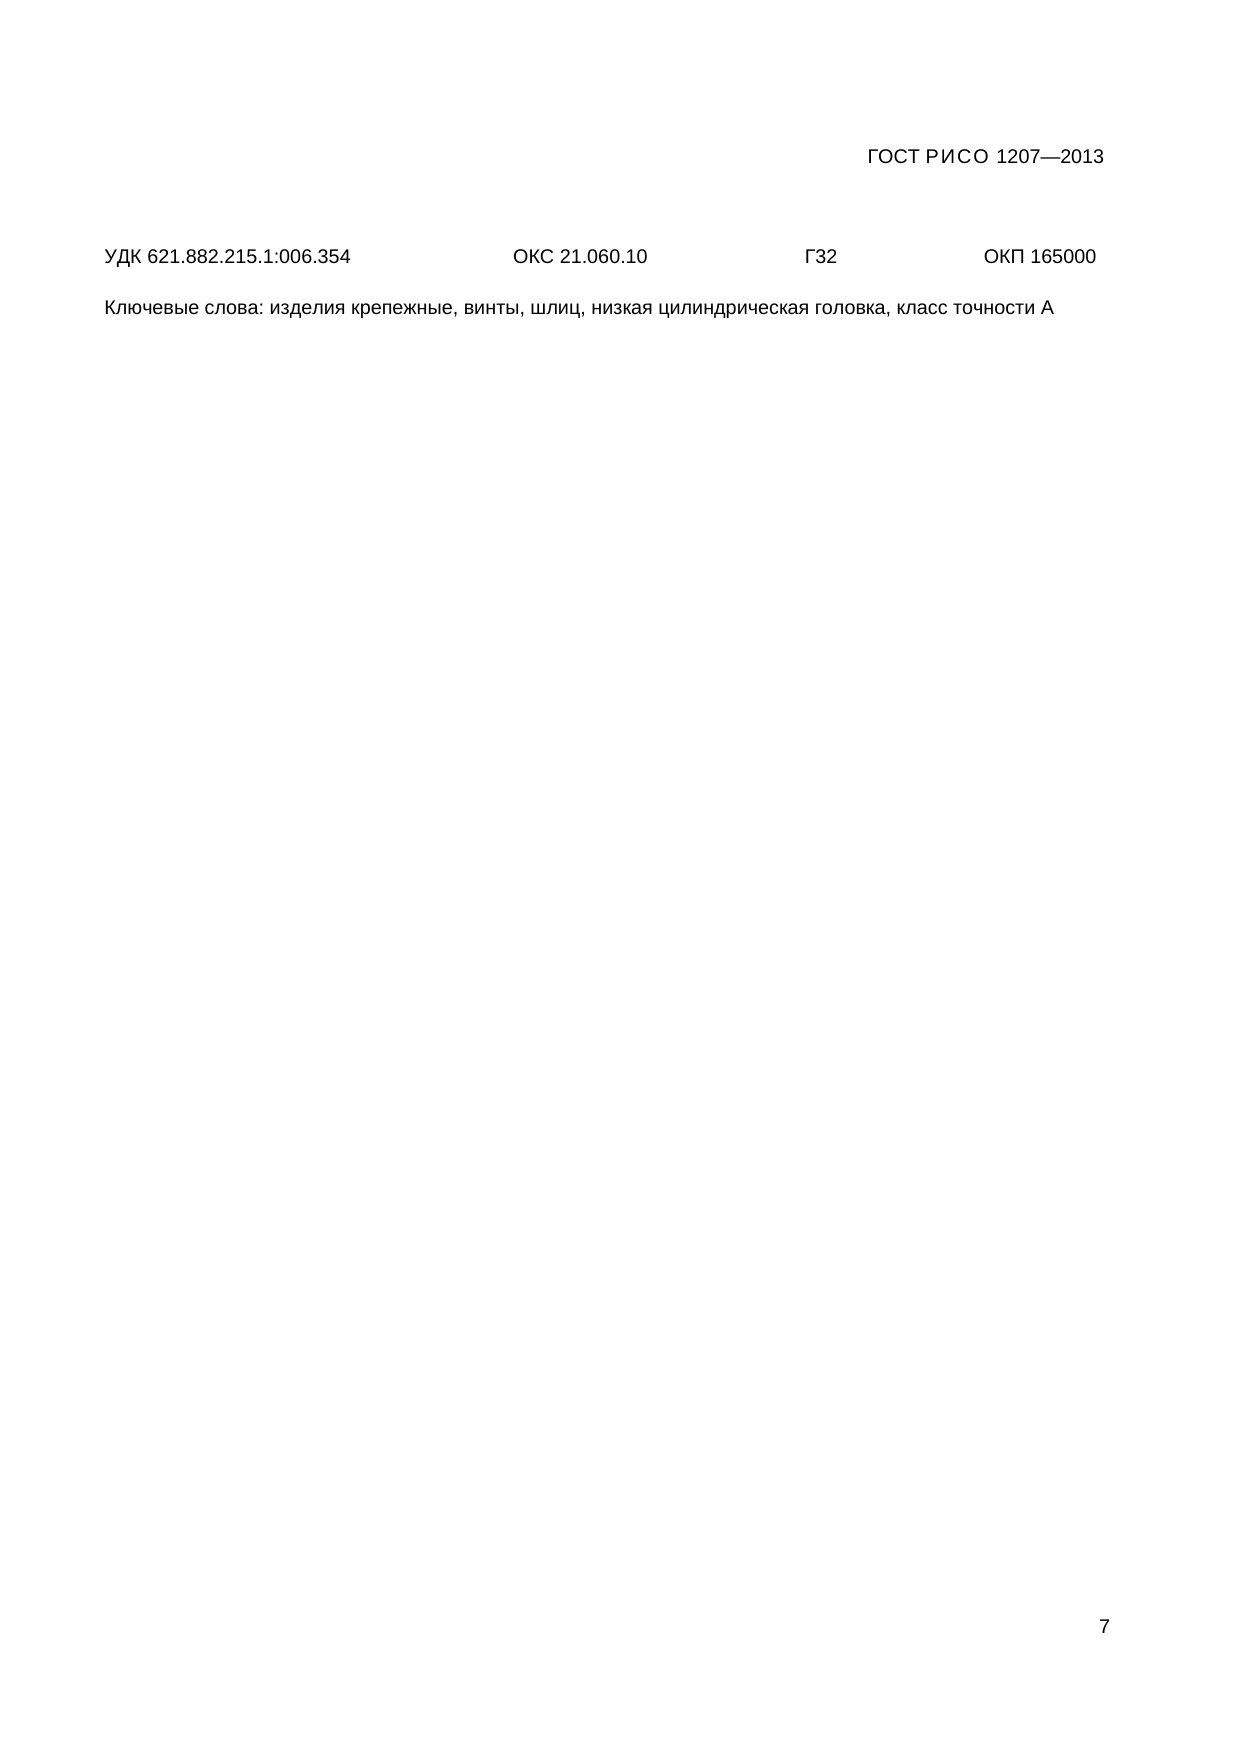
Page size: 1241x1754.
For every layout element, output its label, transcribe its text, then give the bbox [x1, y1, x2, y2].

text УДК 621.882.215.1:006.354 ОКС 21.060.10 Г32 ОКП 165000 [104, 223, 1113, 274]
text Ключевые слова: изделия крепежные, винты, шлиц, низкая цилиндрическая головка, класс точности А [104, 274, 1113, 325]
